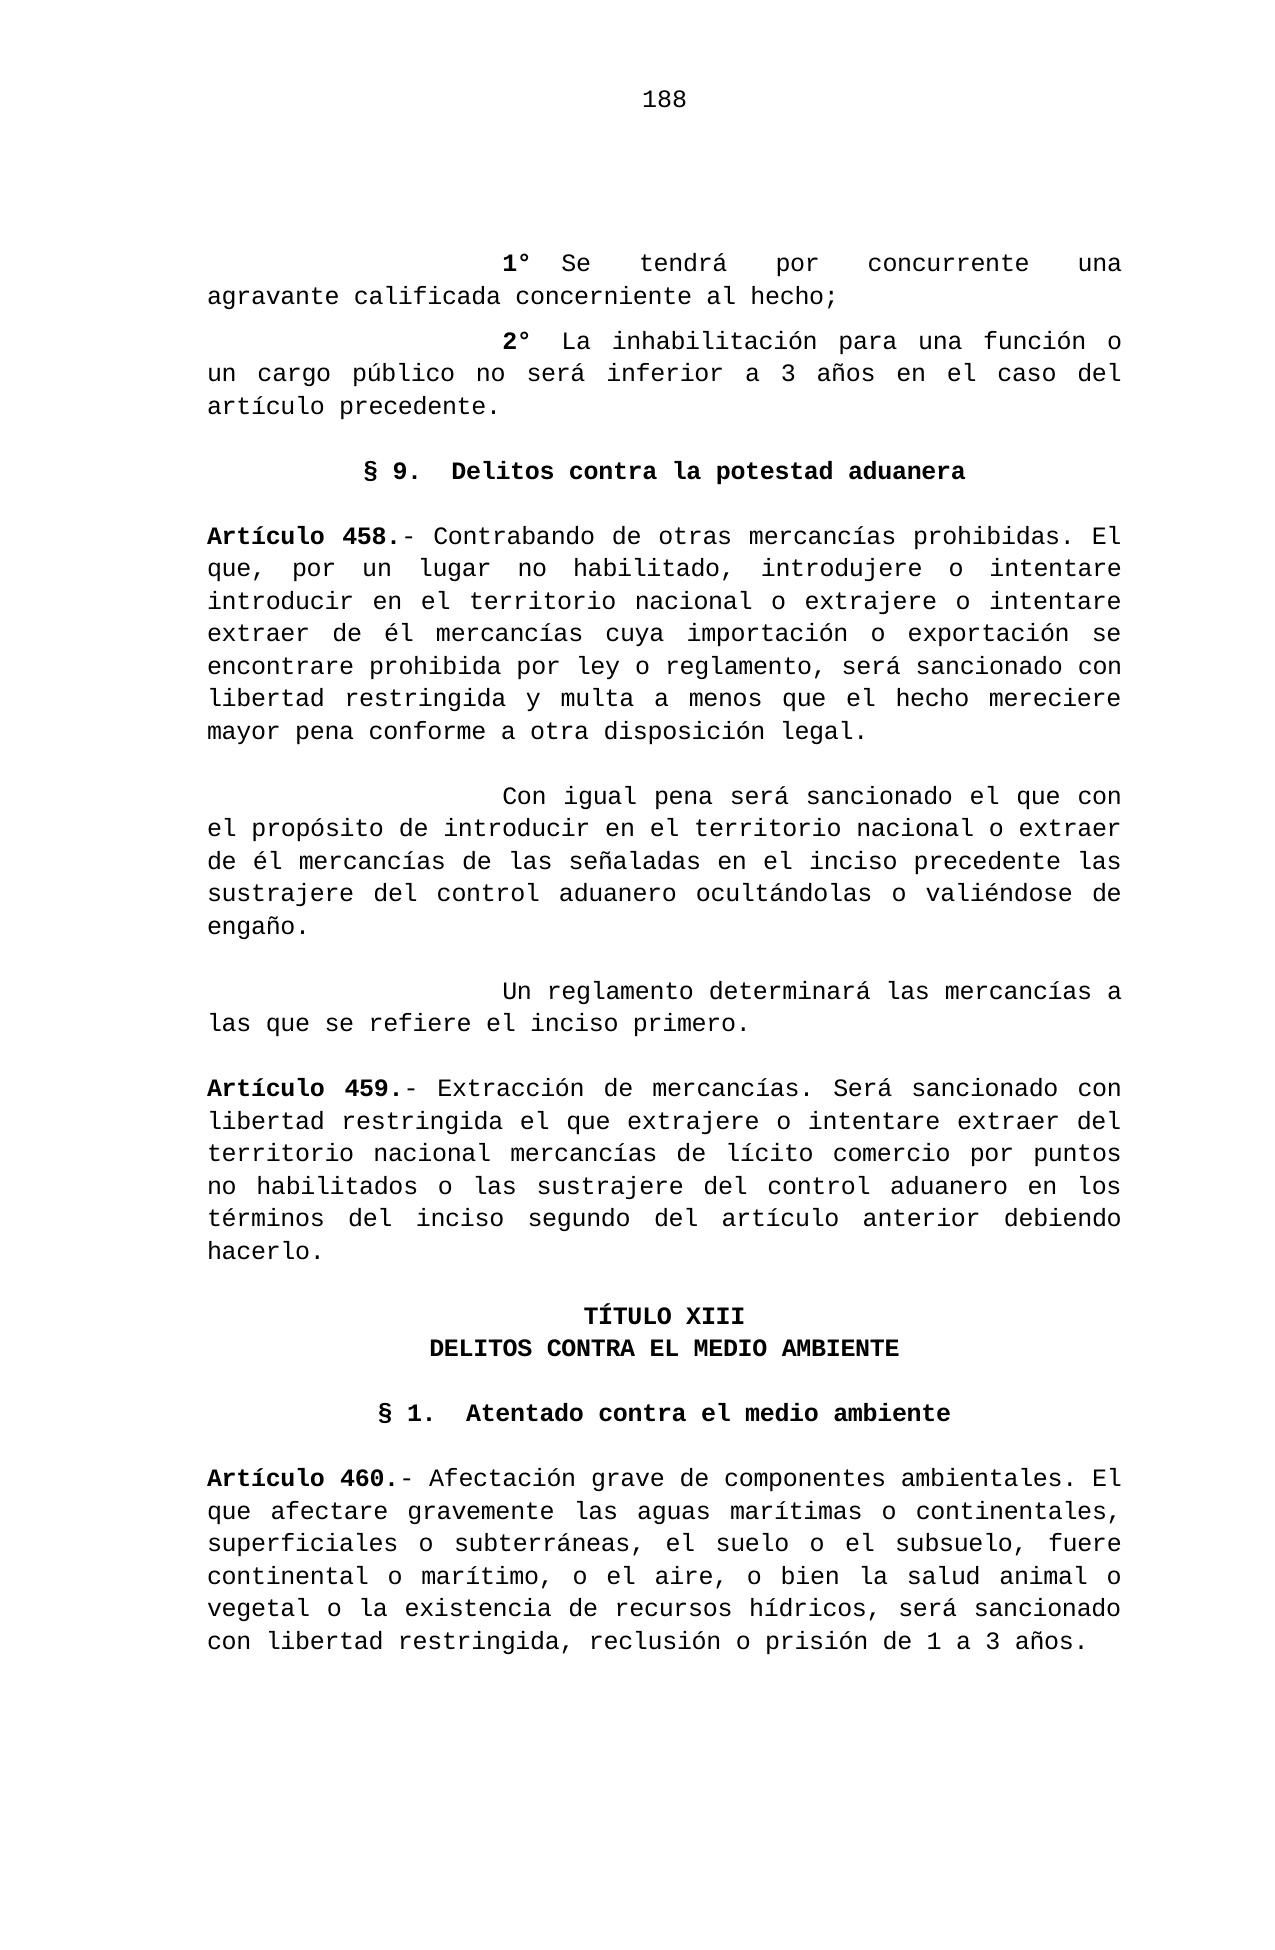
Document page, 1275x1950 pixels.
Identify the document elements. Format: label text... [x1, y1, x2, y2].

text TÍTULO XIII [207, 1303, 1122, 1332]
list § 1. Atentado contra el medio ambiente [207, 1401, 1122, 1429]
text DELITOS CONTRA EL MEDIO AMBIENTE [207, 1336, 1122, 1364]
text Artículo 459.- Extracción de mercancías. Será sancionado con libertad restringida el que extrajere o intentare extraer del territorio nacional mercancías de lícito comercio por puntos no habilitados o las sustrajere del control aduanero en los términos del inciso segundo del artículo anterior debiendo hacerlo. [207, 1076, 1122, 1267]
list Se tendrá por concurrente una agravante calificada concerniente al hecho; [207, 251, 1122, 312]
text Un reglamento determinará las mercancías a las que se refiere el inciso primero. [207, 978, 1122, 1039]
text Artículo 458.- Contrabando de otras mercancías prohibidas. El que, por un lugar no habilitado, introdujere o intentare introducir en el territorio nacional o extrajere o intentare extraer de él mercancías cuya importación o exportación se encontrare prohibida por ley o reglamento, será sancionado con libertad restringida y multa a menos que el hecho mereciere mayor pena conforme a otra disposición legal. [207, 523, 1122, 747]
list § 9. Delitos contra la potestad aduanera [207, 458, 1122, 487]
text Artículo 460.- Afectación grave de componentes ambientales. El que afectare gravemente las aguas marítimas o continentales, superficiales o subterráneas, el suelo o el subsuelo, fuere continental o marítimo, o el aire, o bien la salud animal o vegetal o la existencia de recursos hídricos, será sancionado con libertad restringida, reclusión o prisión de 1 a 3 años. [207, 1466, 1122, 1657]
text Con igual pena será sancionado el que con el propósito de introducir en el territorio nacional o extraer de él mercancías de las señaladas en el inciso precedente las sustrajere del control aduanero ocultándolas o valiéndose de engaño. [207, 783, 1122, 942]
list La inhabilitación para una función o un cargo público no será inferior a 3 años en el caso del artículo precedente. [207, 328, 1122, 422]
